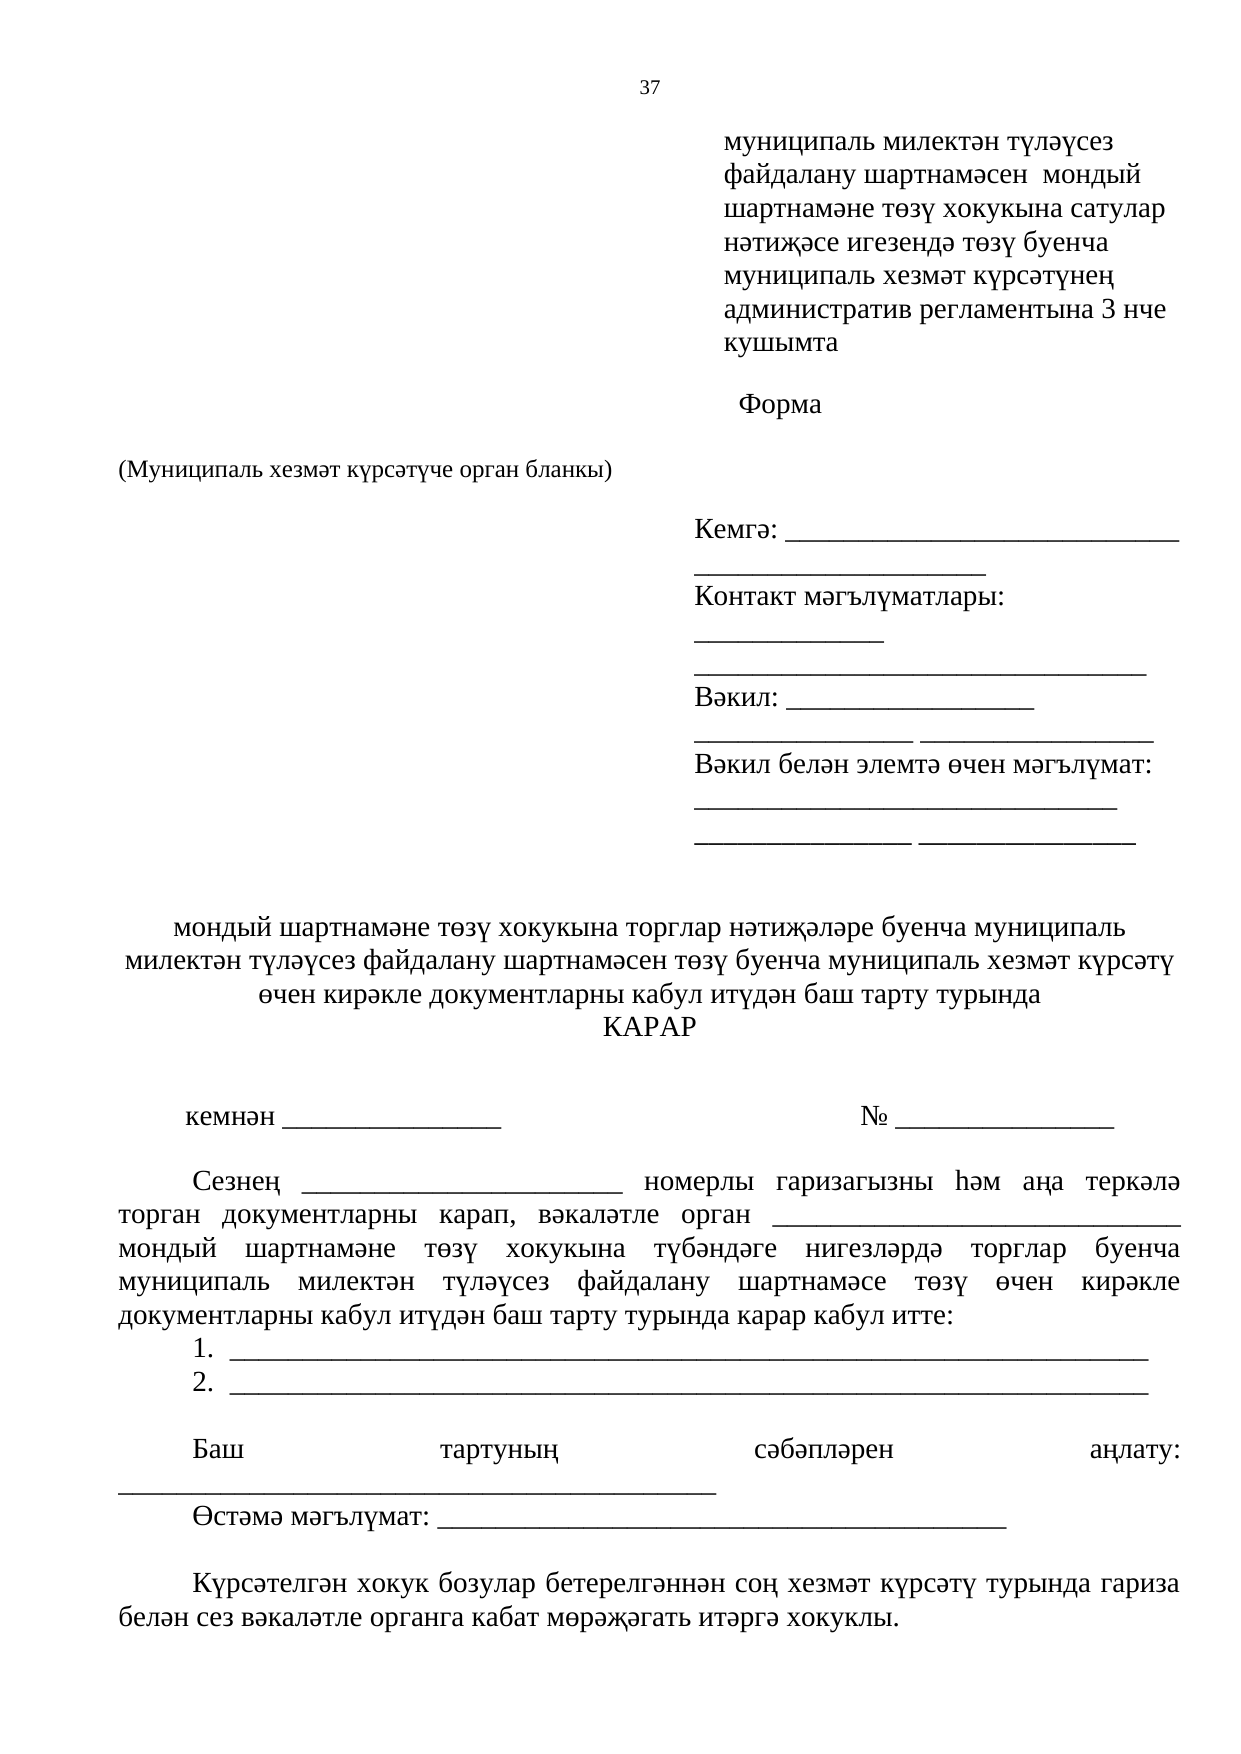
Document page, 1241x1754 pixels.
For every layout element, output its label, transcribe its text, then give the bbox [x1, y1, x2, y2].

text (Муниципаль хезмәт күрсәтүче орган бланкы) [118, 454, 1181, 482]
text Сезнең ______________________ номерлы гаризагызны һәм аңа теркәлә торган документларны карап, вәкаләтле орган ____________________________ мондый шартнамәне төзү хокукына түбәндәге нигезләрдә торглар буенча муниципаль милектән түләүсез файдалану шартнамәсе төзү өчен кирәкле документларны кабул итүдән баш тарту турында карар кабул итте: [118, 1163, 1181, 1330]
text КАРАР [118, 1009, 1181, 1067]
text Вәкил белән элемтә өчен мәгълүмат: _____________________________ [694, 746, 1181, 813]
list _______________________________________________________________ [192, 1364, 1181, 1397]
text Кемгә: ___________________________ ____________________ [694, 511, 1181, 578]
text Күрсәтелгән хокук бозулар бетерелгәннән соң хезмәт күрсәтү турында гариза белән сез вәкаләтле органга кабат мөрәҗәгать итәргә хокуклы. [118, 1565, 1181, 1632]
list _______________________________________________________________ [192, 1330, 1181, 1364]
text муниципаль милектән түләүсез файдалану шартнамәсен мондый шартнамәне төзү хокукына сатулар нәтиҗәсе игезендә төзү буенча муниципаль хезмәт күрсәтүнең административ регламентына 3 нче кушымта [723, 123, 1181, 358]
text Форма [738, 387, 1181, 420]
text Баш тартуның сәбәпләрен аңлату: _________________________________________ [118, 1431, 1181, 1498]
text _______________ _______________ [694, 813, 1181, 849]
text Контакт мәгълүматлары: _____________ _______________________________ [694, 578, 1181, 679]
text кемнән _______________ № _______________ [118, 1098, 1181, 1132]
text Өстәмә мәгълүмат: _______________________________________ [118, 1498, 1181, 1532]
text мондый шартнамәне төзү хокукына торглар нәтиҗәләре буенча муниципаль милектән түләүсез файдалану шартнамәсен төзү буенча муниципаль хезмәт күрсәтү өчен кирәкле документларны кабул итүдән баш тарту турында [118, 909, 1181, 1009]
text Вәкил: _________________ _______________ ________________ [694, 679, 1181, 746]
